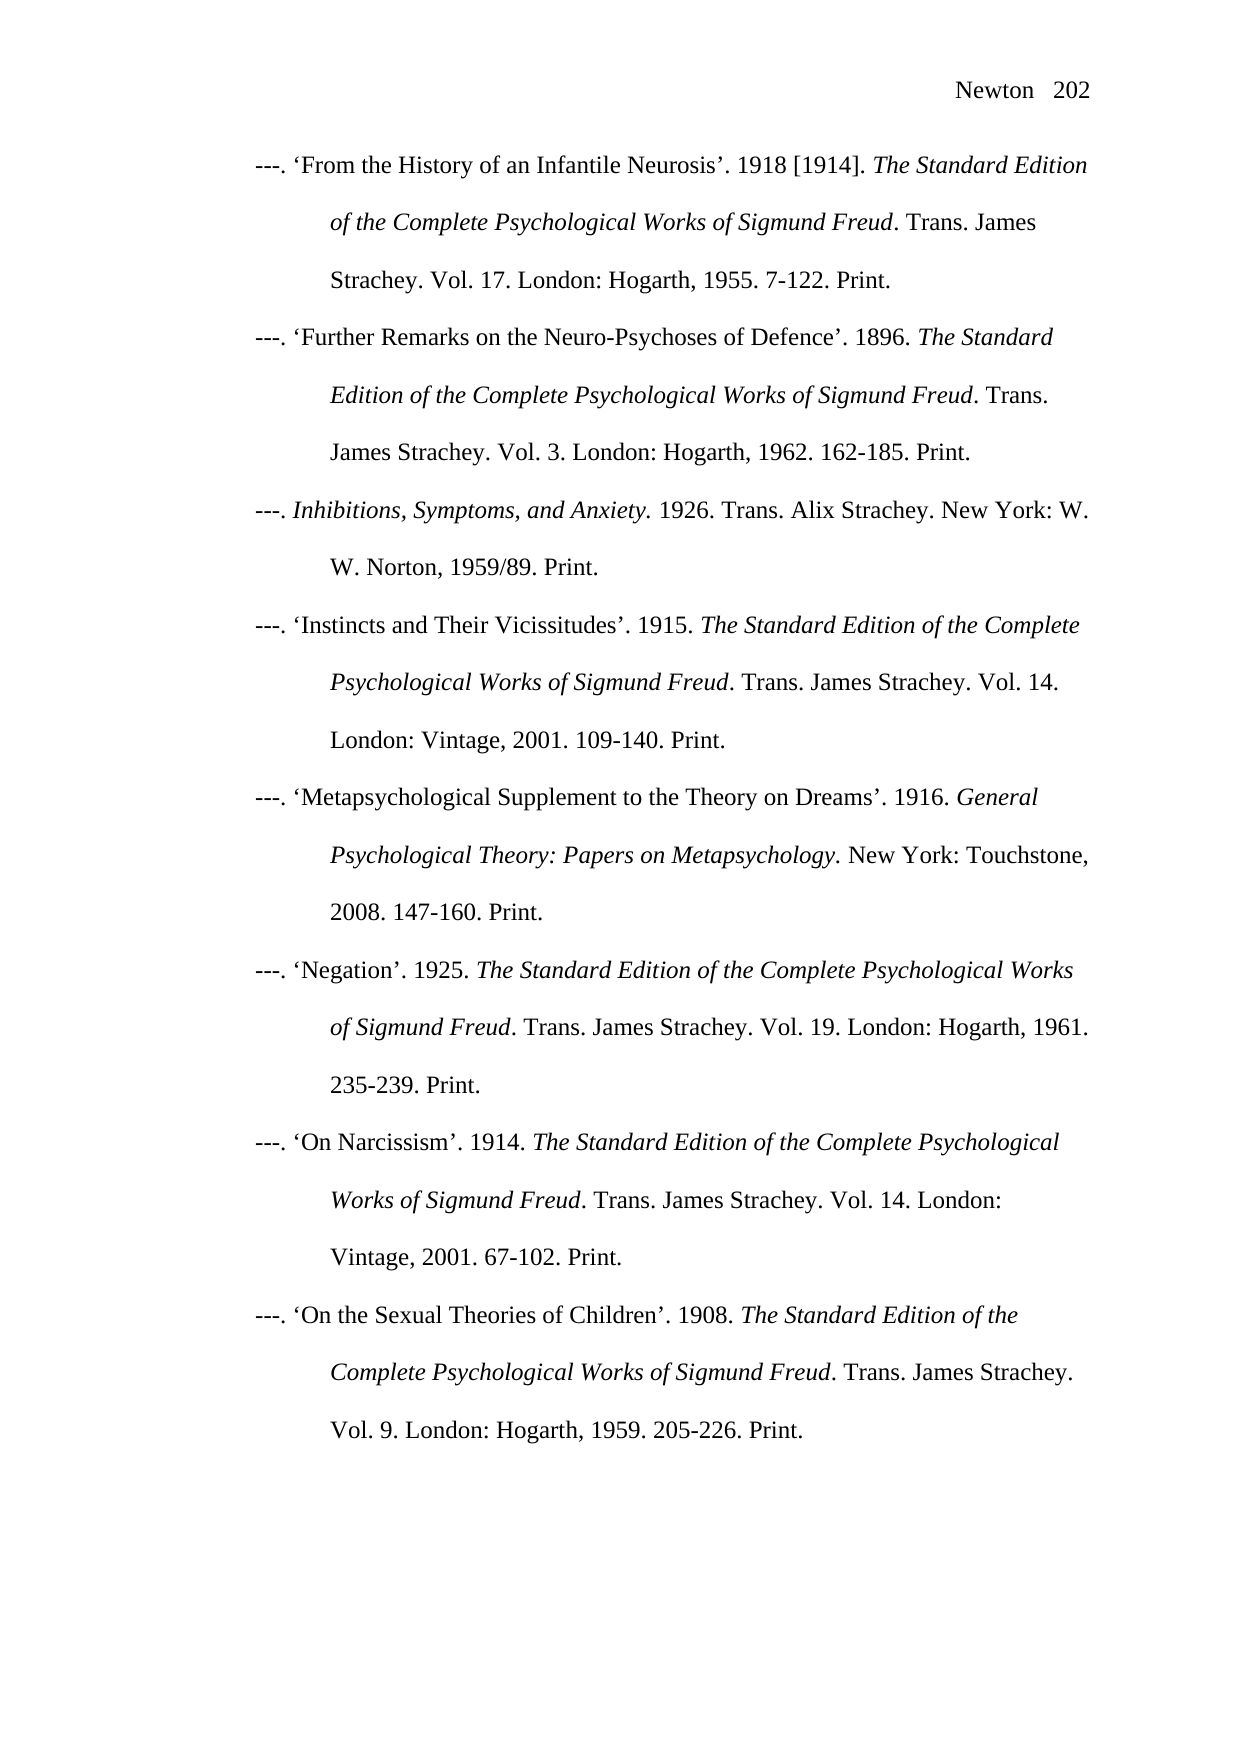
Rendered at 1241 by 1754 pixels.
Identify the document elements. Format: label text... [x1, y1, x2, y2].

text ---. ‘Further Remarks on the Neuro-Psychoses of Defence’. 1896. The Standard Edition of the Complete Psychological Works of Sigmund Freud. Trans. James Strachey. Vol. 3. : Hogarth, 1962. 162-185. Print. [255, 322, 1090, 466]
text ---. ‘On Narcissism’. 1914. The Standard Edition of the Complete Psychological Works of Sigmund Freud. Trans. James Strachey. Vol. 14. London: Vintage, 2001. 67-102. Print. [255, 1127, 1090, 1271]
text ---. ‘From the History of an Infantile Neurosis’. 1918 [1914]. The Standard Edition of the Complete Psychological Works of Sigmund Freud. Trans. James Strachey. Vol. 17. : Hogarth, 1955. 7-122. Print. [255, 150, 1090, 294]
text ---. ‘Instincts and Their Vicissitudes’. 1915. The Standard Edition of the Complete Psychological Works of Sigmund Freud. Trans. James Strachey. Vol. 14. London: Vintage, 2001. 109-140. Print. [255, 610, 1090, 754]
text ---. ‘On the Sexual Theories of Children’. 1908. The Standard Edition of the Complete Psychological Works of Sigmund Freud. Trans. James Strachey. Vol. 9. : Hogarth, 1959. 205-226. Print. [255, 1300, 1090, 1444]
text ---. ‘Metapsychological Supplement to the Theory on Dreams’. 1916. General Psychological Theory: Papers on Metapsychology. : Touchstone, 2008. 147-160. Print. [255, 782, 1090, 926]
text ---. ‘Negation’. 1925. The Standard Edition of the Complete Psychological Works of Sigmund Freud. Trans. James Strachey. Vol. 19. : Hogarth, 1961. 235-239. Print. [255, 955, 1090, 1099]
text ---. Inhibitions, Symptoms, and Anxiety. 1926. Trans. Alix Strachey. : W. W. Norton, 1959/89. Print. [255, 495, 1090, 581]
